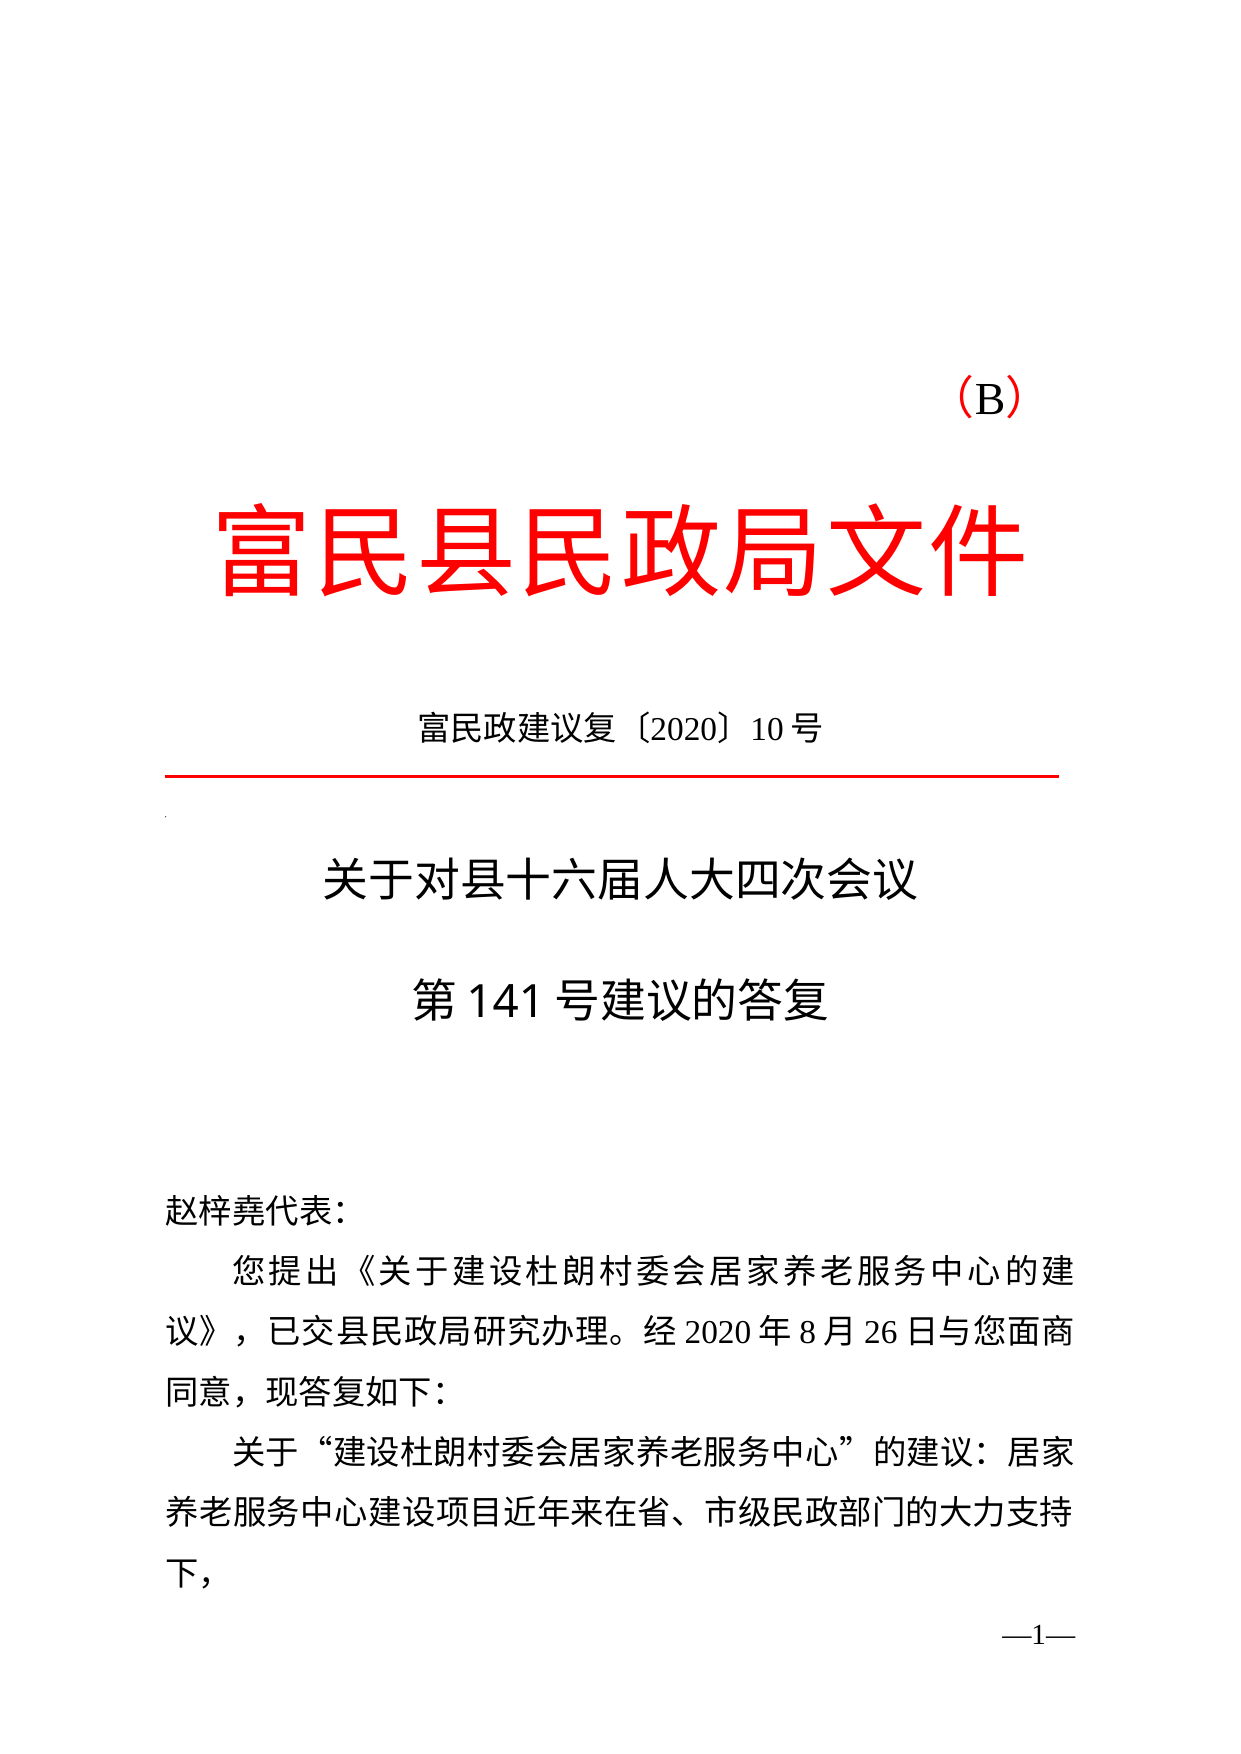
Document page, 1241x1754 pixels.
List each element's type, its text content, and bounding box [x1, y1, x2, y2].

text （B） [165, 334, 1075, 455]
text 赵梓堯代表： [165, 1178, 1075, 1239]
text 关于“建设杜朗村委会居家养老服务中心”的建议：居家养老服务中心建设项目近年来在省、市级民政部门的大力支持下， [165, 1420, 1075, 1601]
text 富民县民政局文件 [165, 455, 1075, 636]
text 富民政建议复〔2020〕10号 [165, 696, 1075, 756]
text 关于对县十六届人大四次会议 [165, 817, 1075, 937]
text 您提出《关于建设杜朗村委会居家养老服务中心的建议》，已交县民政局研究办理。经2020年8月26日与您面商同意，现答复如下： [165, 1239, 1075, 1420]
text 第141号建议的答复 [165, 937, 1075, 1058]
